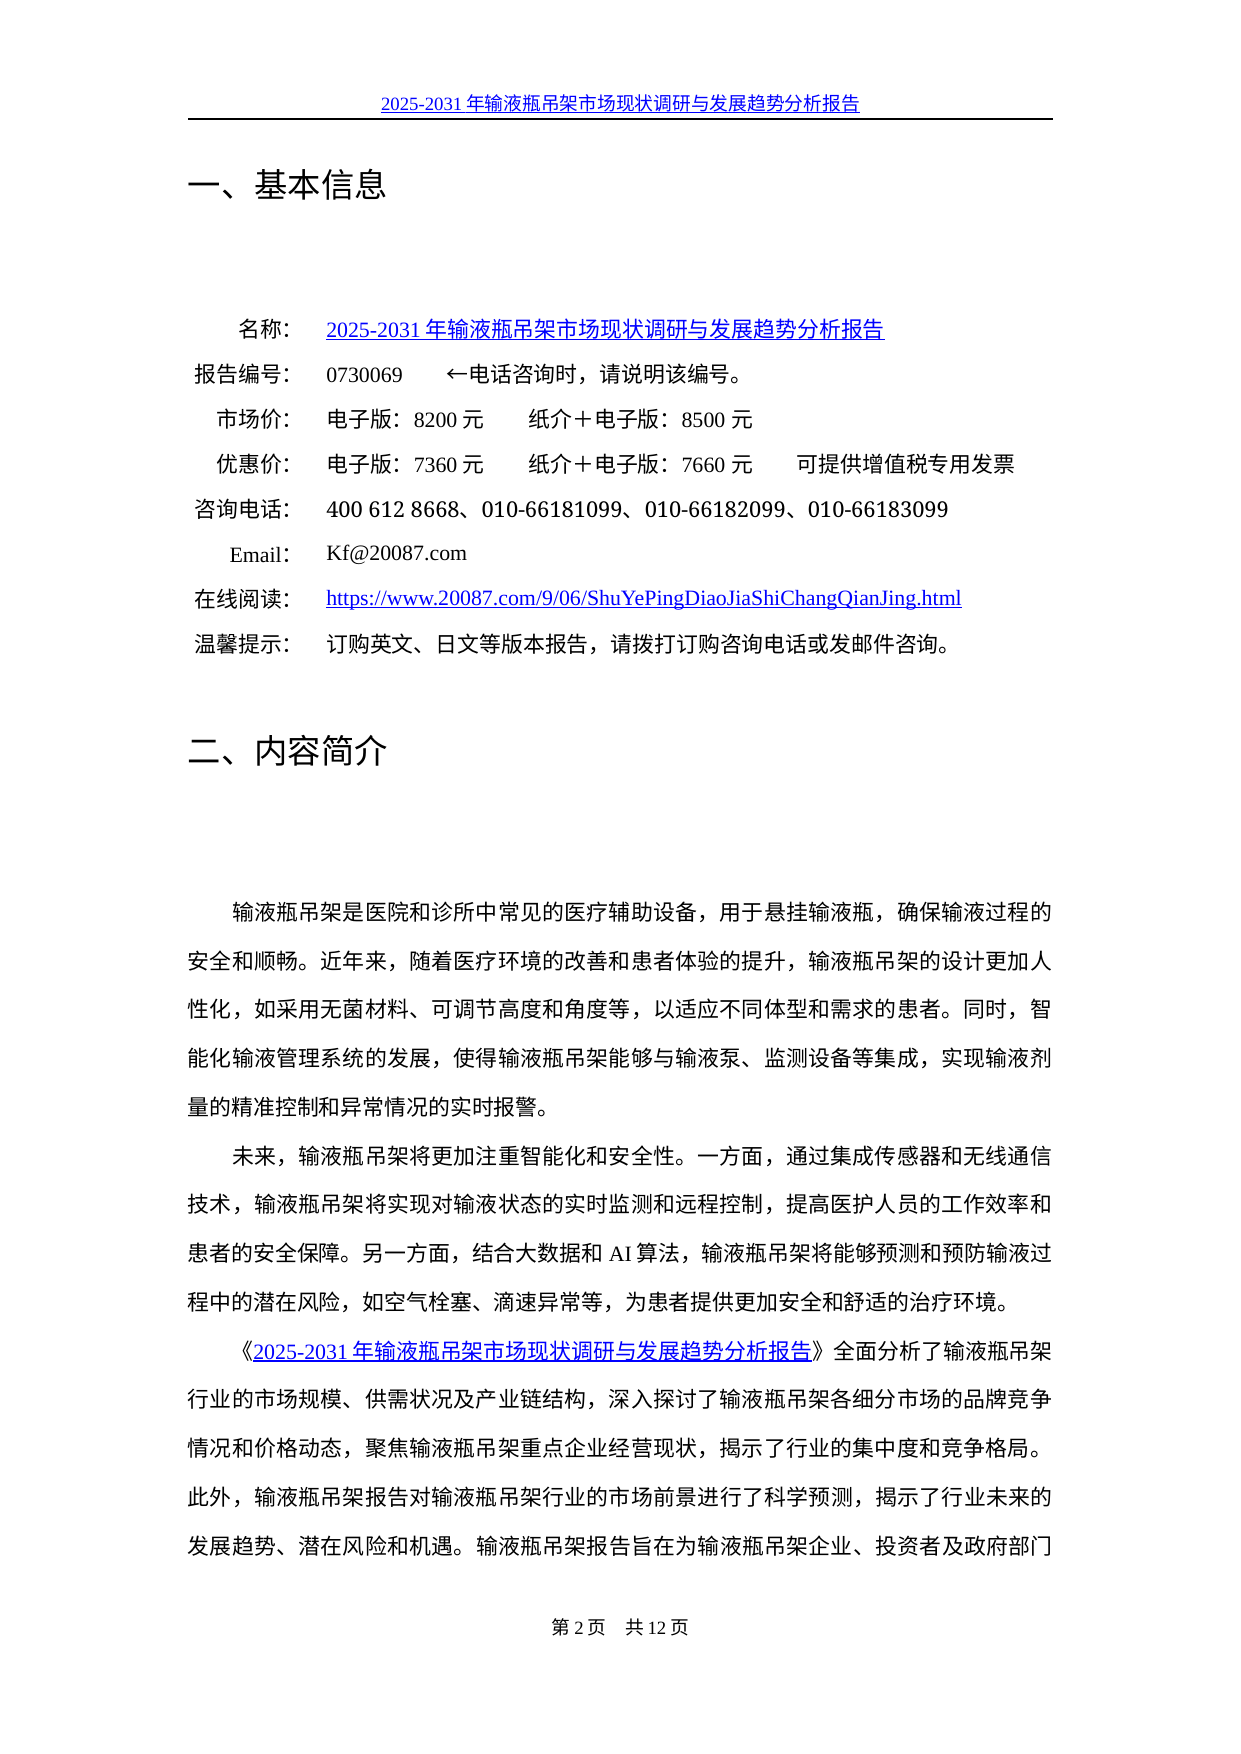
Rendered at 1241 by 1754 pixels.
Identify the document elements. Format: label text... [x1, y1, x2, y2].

table_cell 咨询电话： [167, 492, 315, 537]
table_cell 优惠价： [167, 447, 315, 492]
table_cell 电子版：7360 元 纸介＋电子版：7660 元 可提供增值税专用发票 [315, 447, 1073, 492]
table_cell 电子版：8200 元 纸介＋电子版：8500 元 [315, 402, 1073, 447]
table_cell 订购英文、日文等版本报告，请拨打订购咨询电话或发邮件咨询。 [315, 627, 1073, 672]
table_cell 400 612 8668、010-66181099、010-66182099、010-66183099 [315, 492, 1073, 537]
table_cell Kf@20087.com [315, 537, 1073, 582]
table_header 名称： [167, 312, 315, 357]
title 一、基本信息 [187, 150, 1053, 215]
table_cell 在线阅读： [167, 582, 315, 627]
table_cell 温馨提示： [167, 627, 315, 672]
table_cell 市场价： [167, 402, 315, 447]
table_cell Email： [167, 537, 315, 582]
title 二、内容简介 [187, 717, 1053, 782]
table_cell 报告编号： [167, 357, 315, 402]
table_header 2025-2031年输液瓶吊架市场现状调研与发展趋势分析报告 [315, 312, 1073, 357]
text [187, 894, 1053, 1561]
table_cell [315, 582, 1073, 627]
table_cell 0730069 ←电话咨询时，请说明该编号。 [315, 357, 1073, 402]
